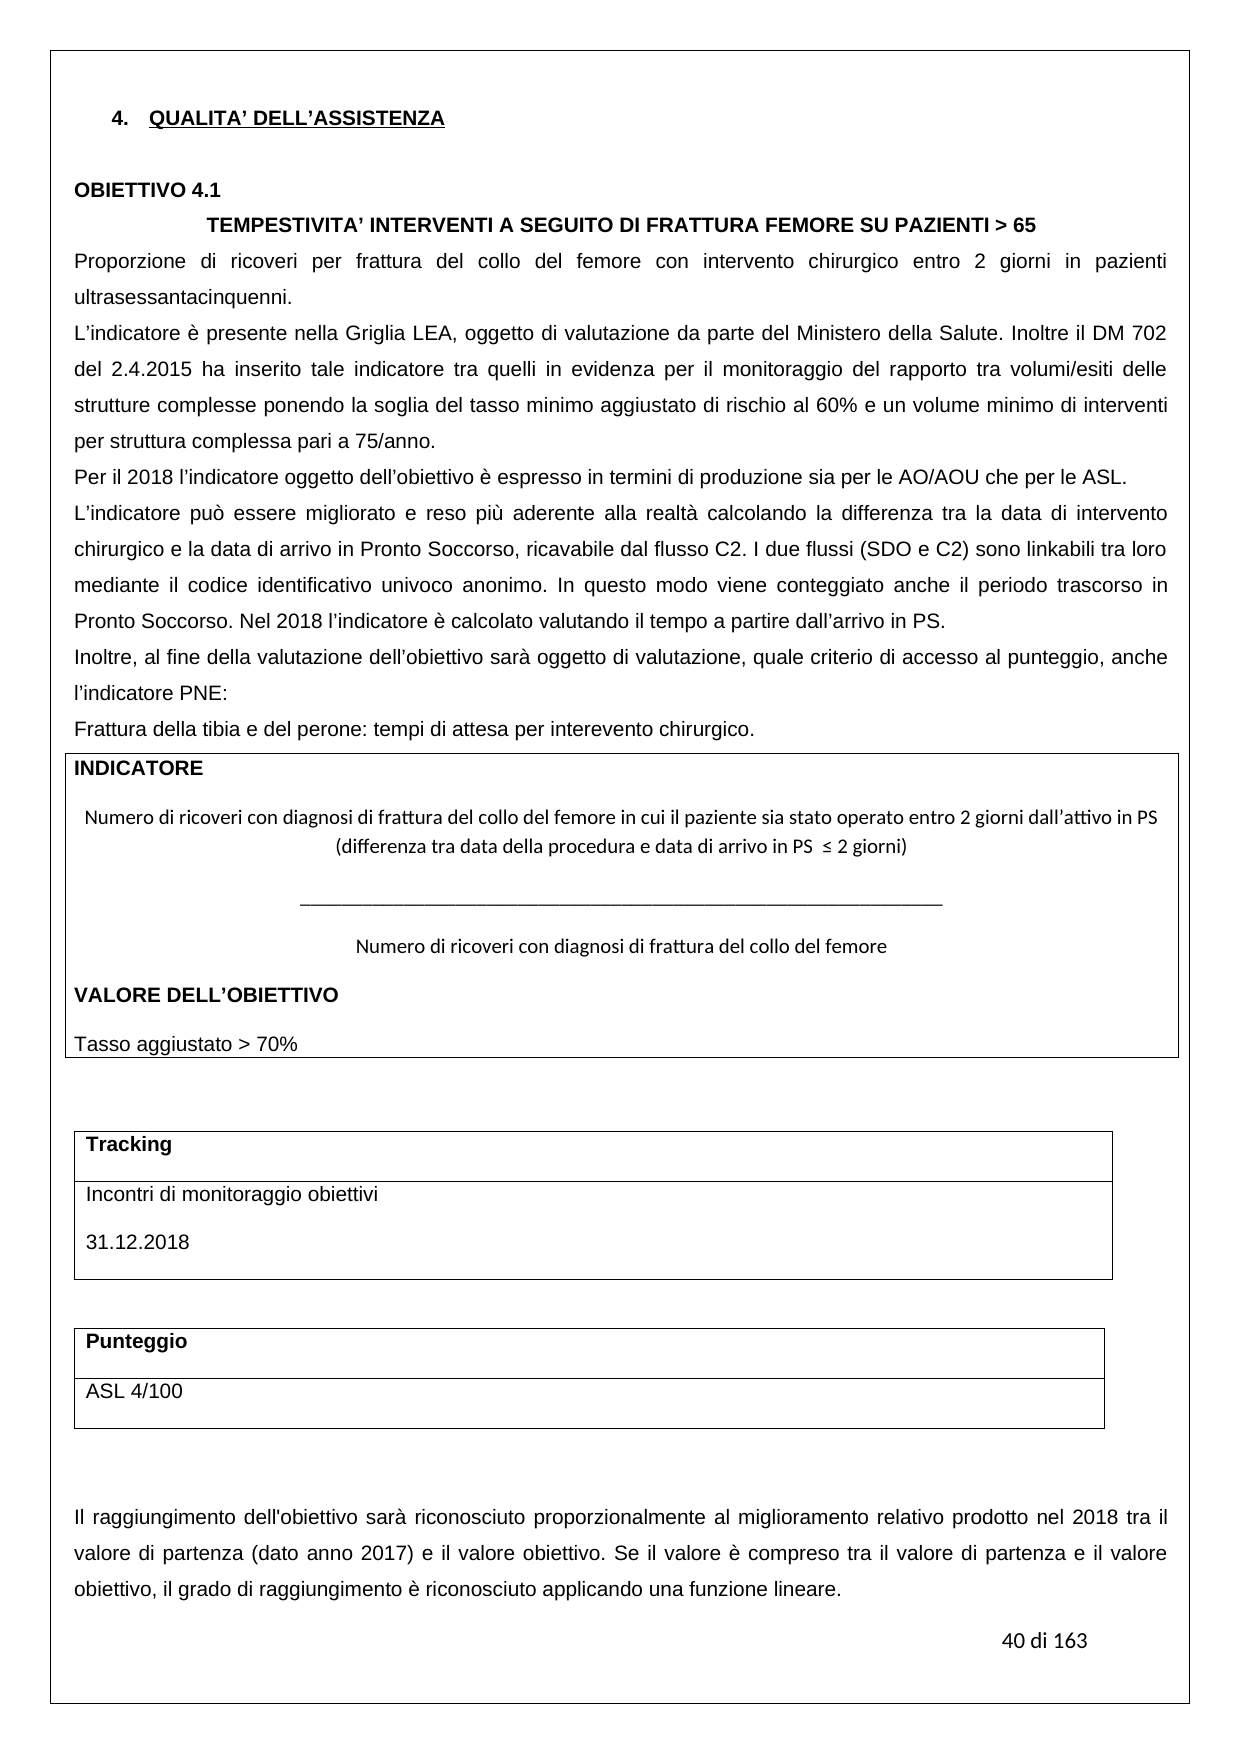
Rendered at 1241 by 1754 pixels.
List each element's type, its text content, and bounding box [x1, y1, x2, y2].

text ______________________________________________________________ [66, 880, 1178, 908]
text L’indicatore è presente nella Griglia LEA, oggetto di valutazione da parte del Ministero della Salute. Inoltre il DM 702 del 2.4.2015 ha inserito tale indicatore tra quelli in evidenza per il monitoraggio del rapporto tra volumi/esiti delle strutture complesse ponendo la soglia del tasso minimo aggiustato di rischio al 60% e un volume minimo di interventi per struttura complessa pari a 75/anno. [74, 321, 1169, 453]
text Tasso aggiustato > 70% [66, 1028, 1178, 1057]
text VALORE DELL’OBIETTIVO [66, 980, 1178, 1007]
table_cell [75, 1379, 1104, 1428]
list QUALITA’ DELL’ASSISTENZA [111, 106, 1169, 129]
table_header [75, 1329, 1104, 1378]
text Inoltre, al fine della valutazione dell’obiettivo sarà oggetto di valutazione, quale criterio di accesso al punteggio, anche l’indicatore PNE: [74, 644, 1169, 704]
text Numero di ricoveri con diagnosi di frattura del collo del femore in cui il paziente sia stato operato entro 2 giorni dall’attivo in PS (differenza tra data della procedura e data di arrivo in PS ≤ 2 giorni) [66, 801, 1178, 858]
text Numero di ricoveri con diagnosi di frattura del collo del femore [66, 930, 1178, 958]
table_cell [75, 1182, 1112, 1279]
text INDICATORE [66, 754, 1178, 779]
text Il raggiungimento dell'obiettivo sarà riconosciuto proporzionalmente al miglioramento relativo prodotto nel 2018 tra il valore di partenza (dato anno 2017) e il valore obiettivo. Se il valore è compreso tra il valore di partenza e il valore obiettivo, il grado di raggiungimento è riconosciuto applicando una funzione lineare. [74, 1504, 1169, 1600]
text Per il 2018 l’indicatore oggetto dell’obiettivo è espresso in termini di produzione sia per le AO/AOU che per le ASL. [74, 465, 1169, 489]
text Proporzione di ricoveri per frattura del collo del femore con intervento chirurgico entro 2 giorni in pazienti ultrasessantacinquenni. [74, 249, 1169, 309]
text L’indicatore può essere migliorato e reso più aderente alla realtà calcolando la differenza tra la data di intervento chirurgico e la data di arrivo in Pronto Soccorso, ricavabile dal flusso C2. I due flussi (SDO e C2) sono linkabili tra loro mediante il codice identificativo univoco anonimo. In questo modo viene conteggiato anche il periodo trascorso in Pronto Soccorso. Nel 2018 l’indicatore è calcolato valutando il tempo a partire dall’arrivo in PS. [74, 501, 1169, 633]
text TEMPESTIVITA’ INTERVENTI A SEGUITO DI FRATTURA FEMORE SU PAZIENTI > 65 [74, 213, 1169, 237]
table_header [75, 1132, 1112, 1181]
text Frattura della tibia e del perone: tempi di attesa per interevento chirurgico. [74, 716, 1169, 740]
text OBIETTIVO 4.1 [74, 177, 1169, 201]
